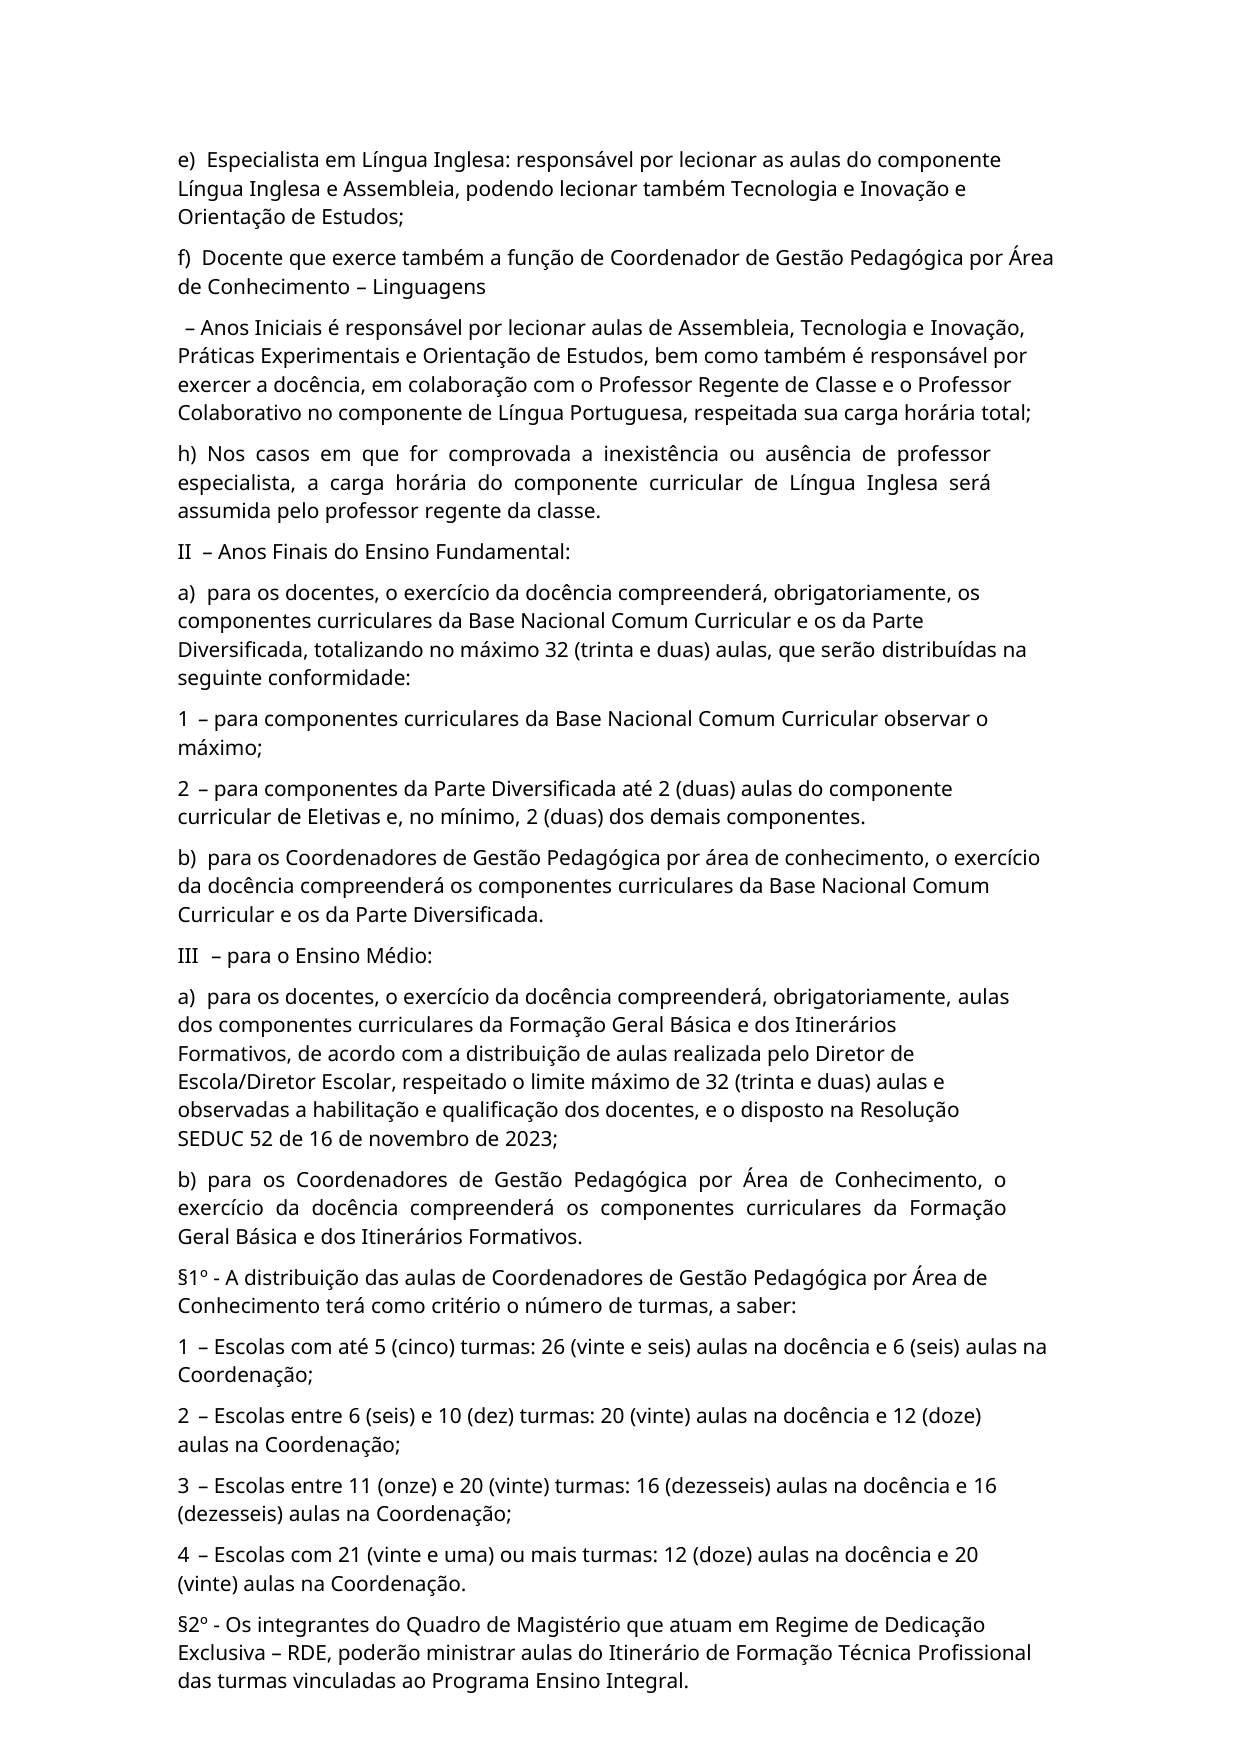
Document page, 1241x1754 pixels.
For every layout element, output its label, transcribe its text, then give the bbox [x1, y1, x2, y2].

text – Anos Iniciais é responsável por lecionar aulas de Assembleia, Tecnologia e Inovação, Práticas Experimentais e Orientação de Estudos, bem como também é responsável por exercer a docência, em colaboração com o Professor Regente de Classe e o Professor Colaborativo no componente de Língua Portuguesa, respeitada sua carga horária total; [177, 313, 1056, 427]
list – para o Ensino Médio: [177, 941, 1073, 969]
list para os Coordenadores de Gestão Pedagógica por área de conhecimento, o exercício da docência compreenderá os componentes curriculares da Base Nacional Comum Curricular e os da Parte Diversificada. [177, 843, 1051, 928]
list – Escolas entre 6 (seis) e 10 (dez) turmas: 20 (vinte) aulas na docência e 12 (doze) aulas na Coordenação; [177, 1401, 1009, 1458]
list Docente que exerce também a função de Coordenador de Gestão Pedagógica por Área de Conhecimento – Linguagens [177, 243, 1054, 300]
text §2º - Os integrantes do Quadro de Magistério que atuam em Regime de Dedicação Exclusiva – RDE, poderão ministrar aulas do Itinerário de Formação Técnica Profissional das turmas vinculadas ao Programa Ensino Integral. [177, 1610, 1063, 1695]
list para os docentes, o exercício da docência compreenderá, obrigatoriamente, os componentes curriculares da Base Nacional Comum Curricular e os da Parte Diversificada, totalizando no máximo 32 (trinta e duas) aulas, que serão distribuídas na seguinte conformidade: [177, 578, 1034, 692]
text §1º - A distribuição das aulas de Coordenadores de Gestão Pedagógica por Área de Conhecimento terá como critério o número de turmas, a saber: [177, 1263, 1063, 1319]
list para os Coordenadores de Gestão Pedagógica por Área de Conhecimento, o exercício da docência compreenderá os componentes curriculares da Formação Geral Básica e dos Itinerários Formativos. [177, 1165, 1008, 1250]
list Especialista em Língua Inglesa: responsável por lecionar as aulas do componente Língua Inglesa e Assembleia, podendo lecionar também Tecnologia e Inovação e Orientação de Estudos; [177, 146, 1063, 231]
list – Escolas com 21 (vinte e uma) ou mais turmas: 12 (doze) aulas na docência e 20 (vinte) aulas na Coordenação. [177, 1540, 1034, 1597]
list – Escolas com até 5 (cinco) turmas: 26 (vinte e seis) aulas na docência e 6 (seis) aulas na Coordenação; [177, 1332, 1056, 1389]
list para os docentes, o exercício da docência compreenderá, obrigatoriamente, aulas dos componentes curriculares da Formação Geral Básica e dos Itinerários Formativos, de acordo com a distribuição de aulas realizada pelo Diretor de Escola/Diretor Escolar, respeitado o limite máximo de 32 (trinta e duas) aulas e observadas a habilitação e qualificação dos docentes, e o disposto na Resolução SEDUC 52 de 16 de novembro de 2023; [177, 982, 1017, 1152]
list – Anos Finais do Ensino Fundamental: [177, 537, 1073, 565]
text h) Nos casos em que for comprovada a inexistência ou ausência de professor especialista, a carga horária do componente curricular de Língua Inglesa será assumida pelo professor regente da classe. [177, 439, 992, 524]
list – para componentes curriculares da Base Nacional Comum Curricular observar o máximo; [177, 704, 1044, 761]
list – para componentes da Parte Diversificada até 2 (duas) aulas do componente curricular de Eletivas e, no mínimo, 2 (duas) dos demais componentes. [177, 774, 1016, 831]
list – Escolas entre 11 (onze) e 20 (vinte) turmas: 16 (dezesseis) aulas na docência e 16 (dezesseis) aulas na Coordenação; [177, 1471, 1062, 1528]
